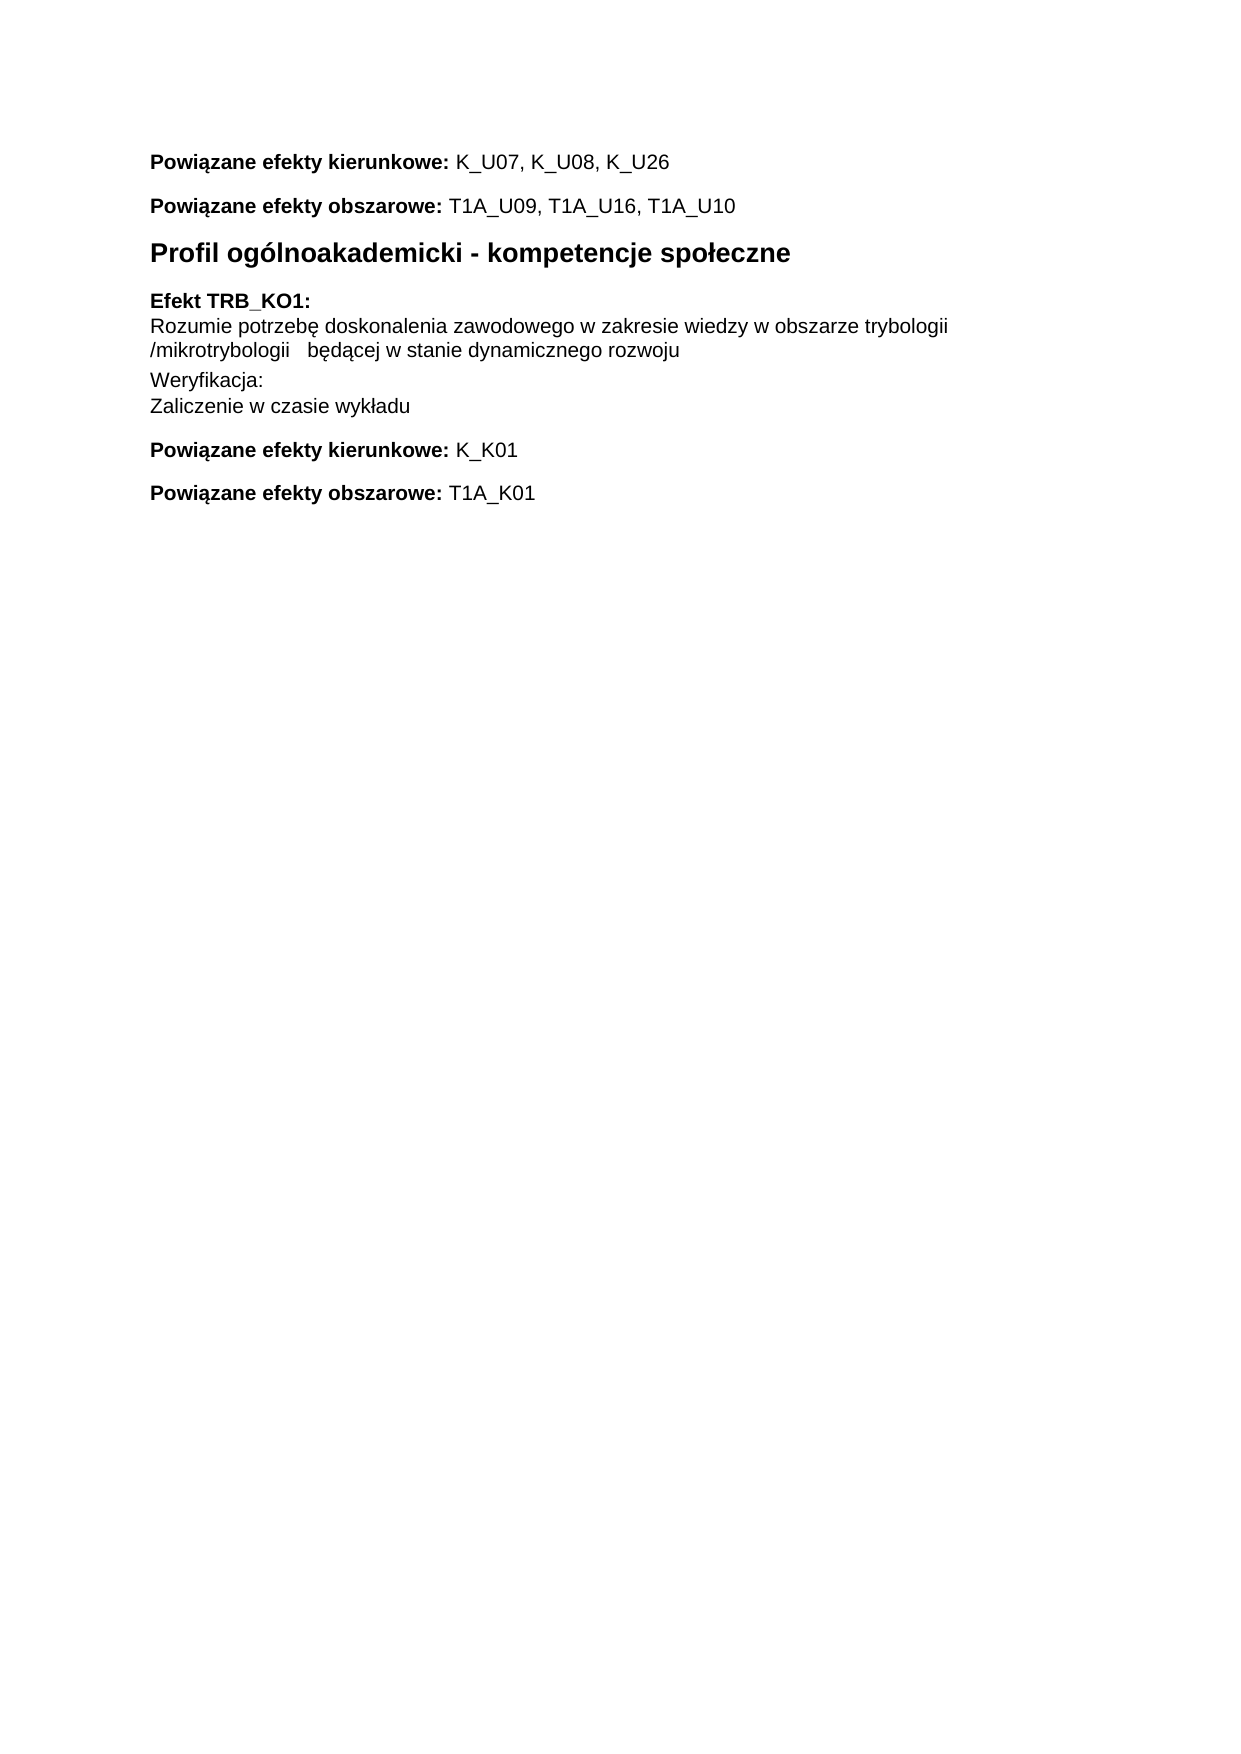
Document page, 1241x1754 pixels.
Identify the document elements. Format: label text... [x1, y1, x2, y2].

text Efekt TRB_KO1: [150, 288, 1090, 312]
text Powiązane efekty obszarowe: T1A_K01 [150, 481, 1090, 505]
text Zaliczenie w czasie wykładu [150, 394, 1090, 418]
text Weryfikacja: [150, 368, 1090, 392]
text Powiązane efekty kierunkowe: K_K01 [150, 437, 1090, 461]
text Powiązane efekty kierunkowe: K_U07, K_U08, K_U26 [150, 150, 1090, 174]
text Powiązane efekty obszarowe: T1A_U09, T1A_U16, T1A_U10 [150, 194, 1090, 218]
subtitle Profil ogólnoakademicki - kompetencje społeczne [150, 237, 1090, 269]
text Rozumie potrzebę doskonalenia zawodowego w zakresie wiedzy w obszarze trybologii /mikrotrybologii będącej w stanie dynamicznego rozwoju [150, 313, 1090, 361]
